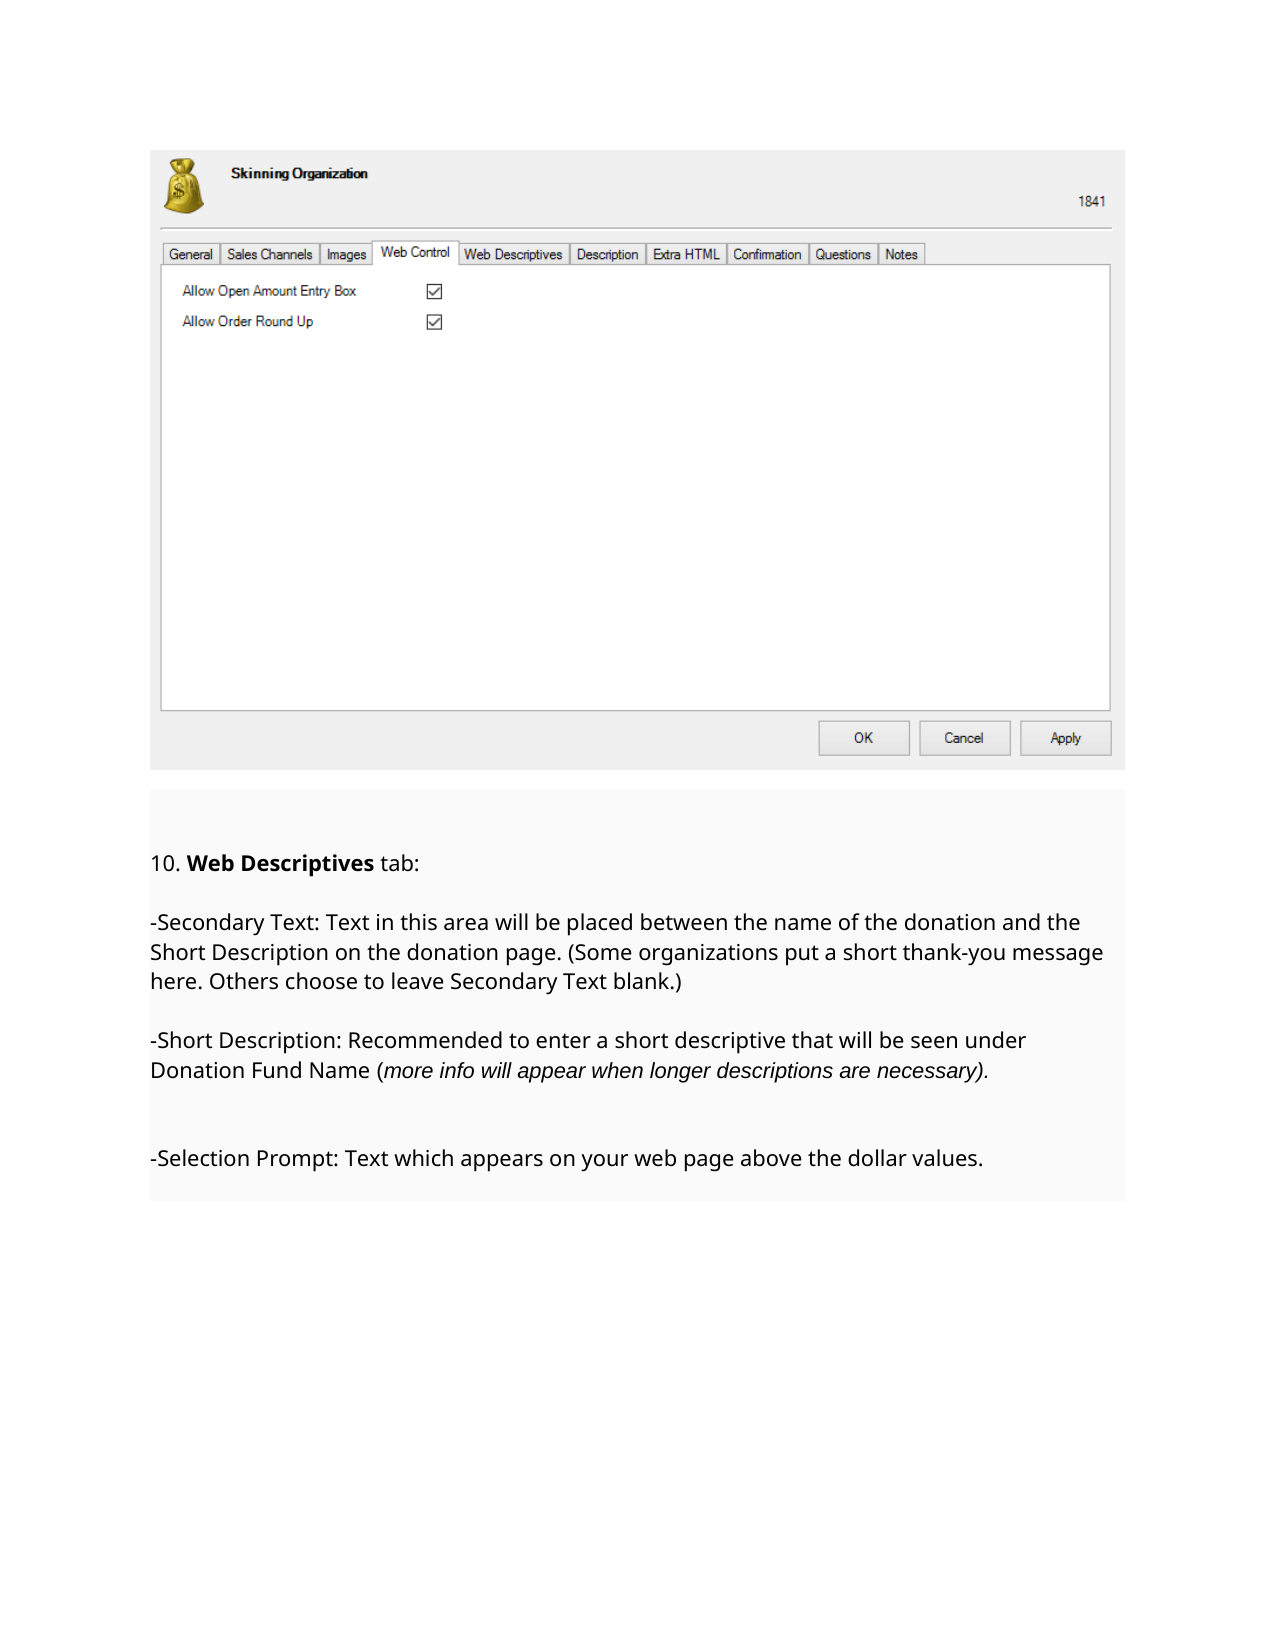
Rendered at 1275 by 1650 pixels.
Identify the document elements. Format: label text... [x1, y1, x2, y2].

picture [150, 150, 1125, 770]
text -Short Description: Recommended to enter a short descriptive that will be seen under Donation Fund Name (more info will appear when longer descriptions are necessary). [150, 1025, 1125, 1113]
text -Selection Prompt: Text which appears on your web page above the dollar values. [150, 1143, 1125, 1201]
text -Secondary Text: Text in this area will be placed between the name of the donation and the Short Description on the donation page. (Some organizations put a short thank-you message here. Others choose to leave Secondary Text blank.) [150, 907, 1125, 996]
text 10. Web Descriptives tab: [150, 848, 1125, 877]
